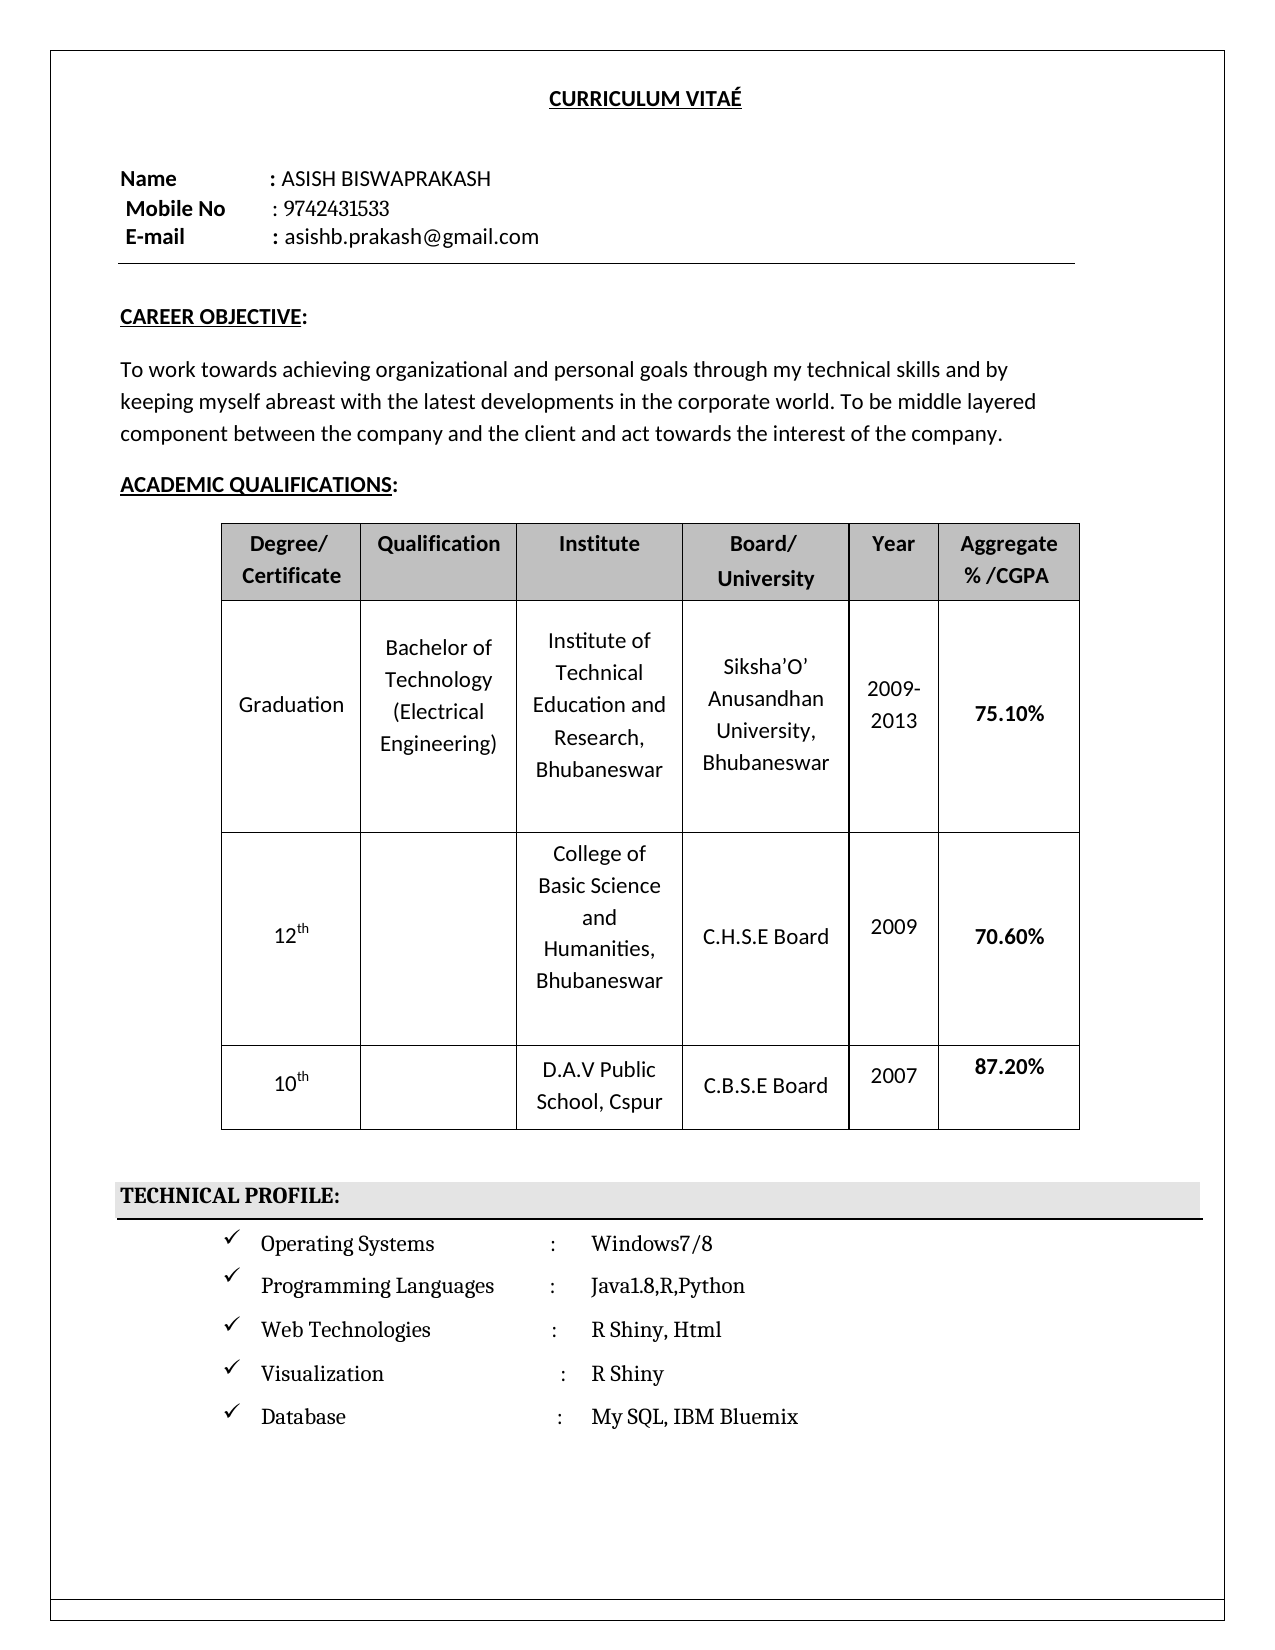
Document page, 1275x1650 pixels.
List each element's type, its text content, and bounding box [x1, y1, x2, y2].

table_cell [117, 1397, 251, 1440]
table_cell 87.20% [939, 1046, 1079, 1129]
table_cell 12th [222, 833, 360, 1045]
table_header Windows7/8 Java1.8,R,Python [581, 1220, 1203, 1310]
table_cell Institute of Technical Education and Research, Bhubaneswar [517, 601, 682, 832]
table_header [117, 1220, 251, 1310]
table_cell [117, 1354, 251, 1397]
table_cell 2009- 2013 [850, 601, 938, 832]
table_cell 2007 [850, 1046, 938, 1129]
table_cell [361, 833, 516, 1045]
text E-mail : asishb.prakash@gmail.com [120, 222, 1119, 250]
text TECHNICAL PROFILE: [120, 1183, 1119, 1209]
table_cell Web Technologies : [251, 1310, 581, 1354]
table_cell Bachelor of Technology (Electrical Engineering) [361, 601, 516, 832]
table_cell Siksha’O’ Anusandhan University, Bhubaneswar [683, 601, 848, 832]
table_header Year [850, 524, 938, 600]
text CURRICULUM VITAÉ [528, 84, 762, 112]
table_header Board/ University [683, 524, 848, 600]
table_cell D.A.V Public School, Cspur [517, 1046, 682, 1129]
table_cell Database : [251, 1397, 581, 1440]
table_cell Visualization : [251, 1354, 581, 1397]
table_cell My SQL, IBM Bluemix [581, 1397, 1203, 1440]
text ACADEMIC QUALIFICATIONS: [120, 471, 1119, 498]
text CAREER OBJECTIVE: [120, 302, 1119, 329]
table_cell 10th [222, 1046, 360, 1129]
table_header Institute [517, 524, 682, 600]
table_header Aggregate % /CGPA [939, 524, 1079, 600]
table_header Qualification [361, 524, 516, 600]
table_cell 70.60% [939, 833, 1079, 1045]
table_cell College of Basic Science and Humanities, Bhubaneswar [517, 833, 682, 1045]
table_cell C.B.S.E Board [683, 1046, 848, 1129]
table_header Operating Systems : Programming Languages : [251, 1220, 581, 1310]
table_header Degree/ Certificate [222, 524, 360, 600]
table_cell C.H.S.E Board [683, 833, 848, 1045]
text Mobile No : 9742431533 [120, 194, 528, 222]
table_cell [361, 1046, 516, 1129]
table_cell R Shiny, Html [581, 1310, 1203, 1354]
table_cell 2009 [850, 833, 938, 1045]
table_cell R Shiny [581, 1354, 1203, 1397]
text Name : ASISH BISWAPRAKASH [120, 164, 631, 192]
table_cell Graduation [222, 601, 360, 832]
text To work towards achieving organizational and personal goals through my technical skills and by keeping myself abreast with the latest developments in the corporate world. To be middle layered component between the company and the client and act towards the interest of the company. [120, 355, 1060, 447]
table_cell [117, 1310, 251, 1354]
table_cell 75.10% [939, 601, 1079, 832]
